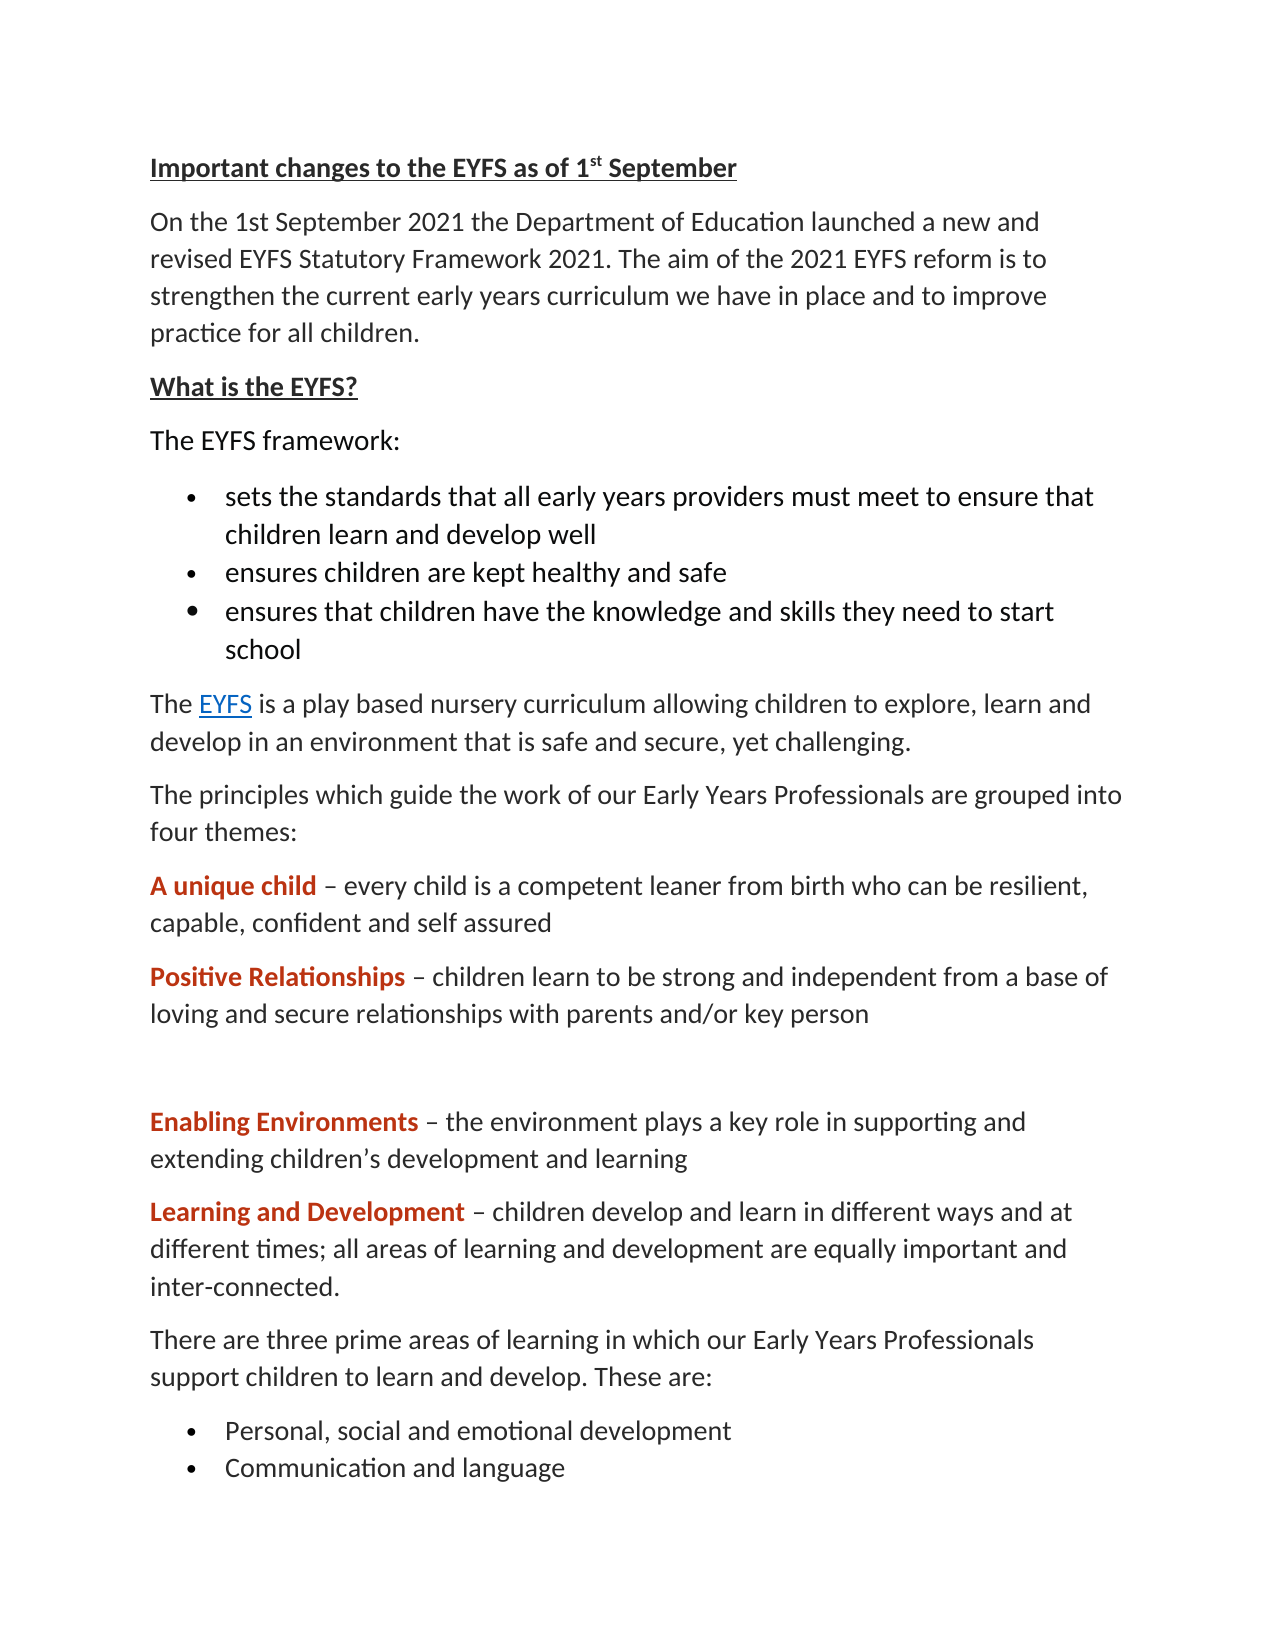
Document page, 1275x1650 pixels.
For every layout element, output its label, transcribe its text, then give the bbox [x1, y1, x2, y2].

list ensures children are kept healthy and safe [187, 554, 1125, 590]
text A unique child – every child is a competent leaner from birth who can be resilient, capable, confident and self assured [150, 868, 1125, 939]
text The EYFS framework: [150, 422, 1125, 458]
list Personal, social and emotional development [187, 1413, 1125, 1447]
text On the 1st September 2021 the Department of Education launched a new and revised EYFS Statutory Framework 2021. The aim of the 2021 EYFS reform is to strengthen the current early years curriculum we have in place and to improve practice for all children. [150, 204, 1125, 349]
list Communication and language [187, 1450, 1125, 1484]
text The principles which guide the work of our Early Years Professionals are grouped into four themes: [150, 777, 1125, 849]
text Important changes to the EYFS as of 1st September [150, 150, 1125, 184]
list sets the standards that all early years providers must meet to ensure that children learn and develop well [187, 478, 1125, 552]
text What is the EYFS? [150, 369, 1125, 403]
text Learning and Development – children develop and learn in different ways and at different times; all areas of learning and development are equally important and inter-connected. [150, 1194, 1125, 1303]
text There are three prime areas of learning in which our Early Years Professionals support children to learn and develop. These are: [150, 1322, 1125, 1394]
text Positive Relationships – children learn to be strong and independent from a base of loving and secure relationships with parents and/or key person [150, 959, 1125, 1030]
list ensures that children have the knowledge and skills they need to start school [187, 593, 1125, 667]
text Enabling Environments – the environment plays a key role in supporting and extending children’s development and learning [150, 1103, 1125, 1175]
text The EYFS is a play based nursery curriculum allowing children to explore, learn and develop in an environment that is safe and secure, yet challenging. [150, 686, 1125, 758]
